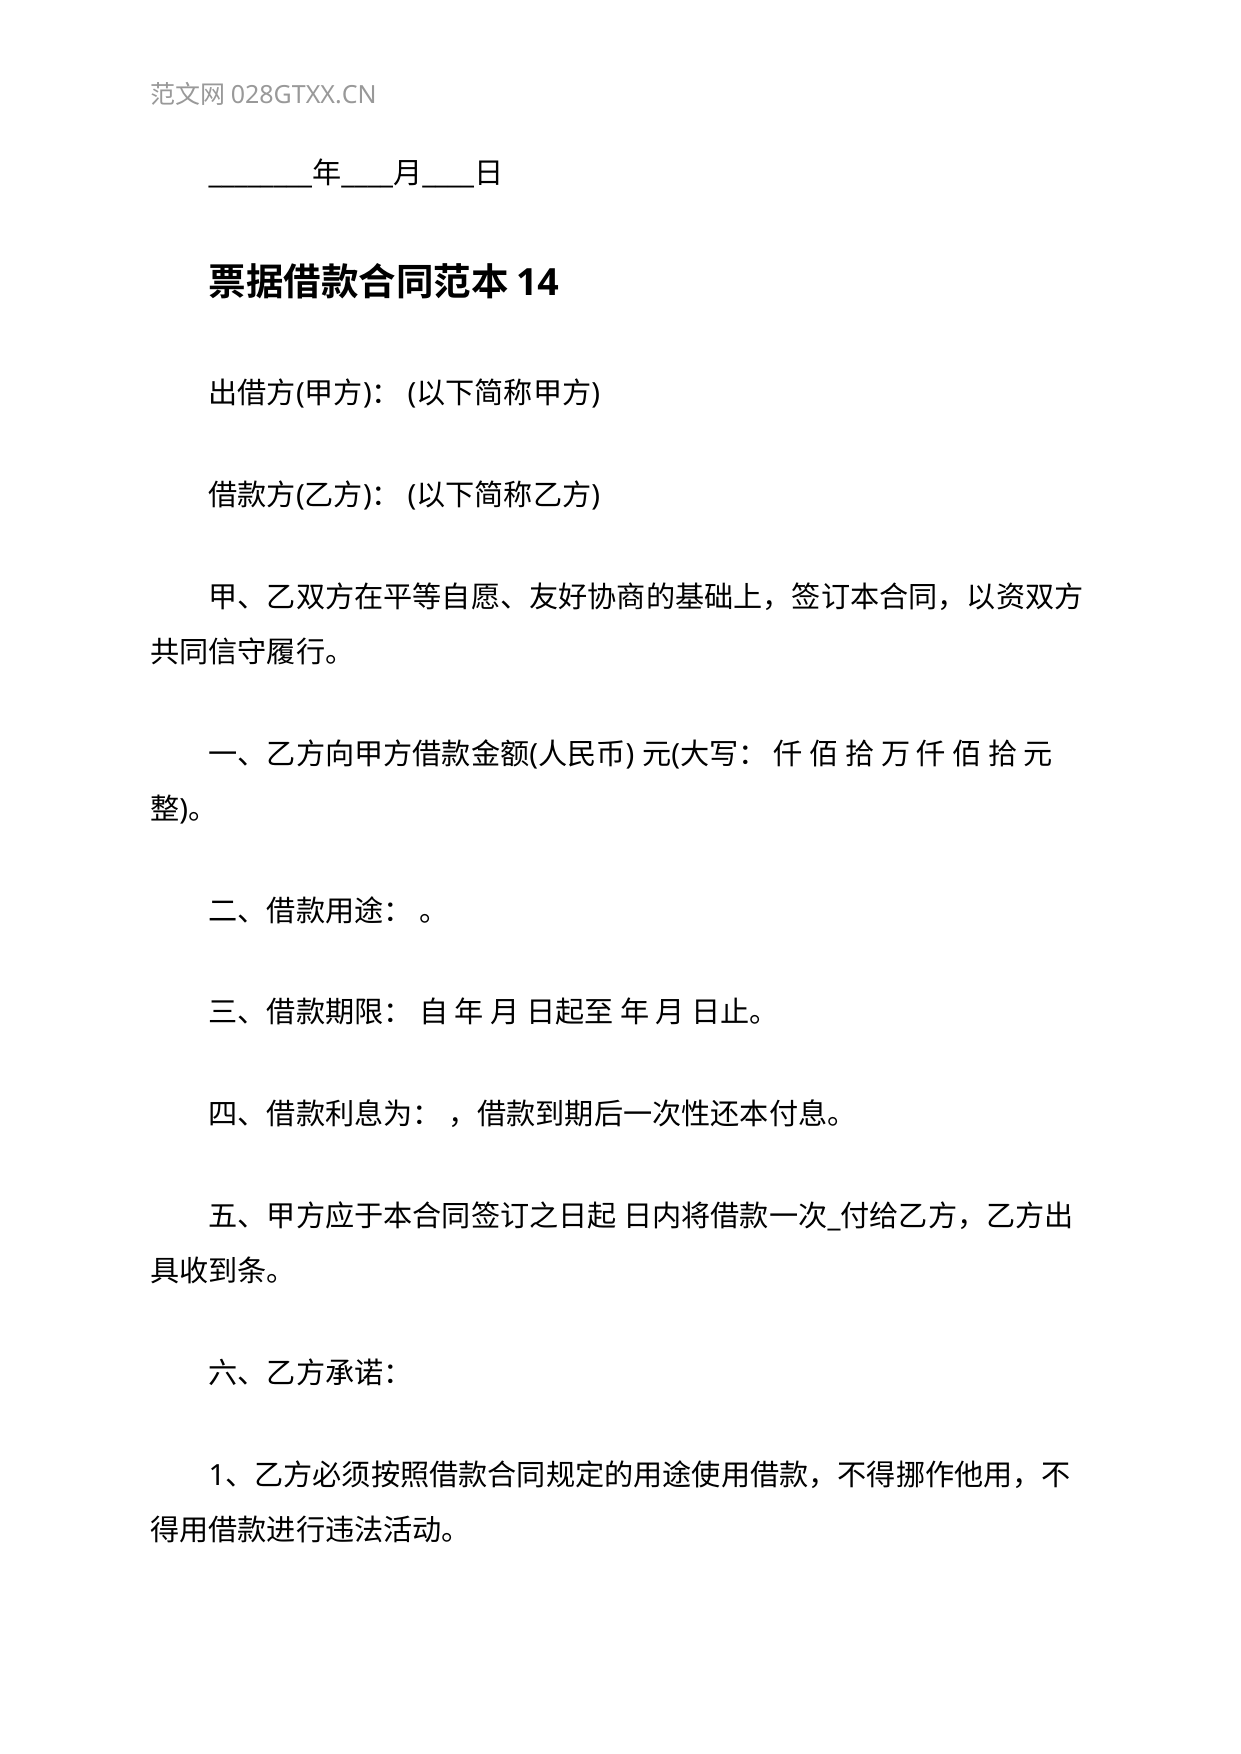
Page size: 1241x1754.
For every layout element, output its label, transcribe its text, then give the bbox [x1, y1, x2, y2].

text 1、乙方必须按照借款合同规定的用途使用借款，不得挪作他用，不得用借款进行违法活动。 [150, 1451, 1090, 1548]
text ________年____月____日 [150, 150, 1090, 192]
text 一、乙方向甲方借款金额(人民币) 元(大写： 仟 佰 拾 万 仟 佰 拾 元整)。 [150, 730, 1090, 828]
text 六、乙方承诺： [150, 1349, 1090, 1392]
text 甲、乙双方在平等自愿、友好协商的基础上，签订本合同，以资双方共同信守履行。 [150, 573, 1090, 671]
text 四、借款利息为： ，借款到期后一次性还本付息。 [150, 1091, 1090, 1133]
text 二、借款用途： 。 [150, 887, 1090, 929]
text 票据借款合同范本14 [150, 252, 1090, 306]
text 出借方(甲方)： (以下简称甲方) [150, 369, 1090, 412]
text 借款方(乙方)： (以下简称乙方) [150, 472, 1090, 514]
text 三、借款期限： 自 年 月 日起至 年 月 日止。 [150, 989, 1090, 1031]
text 五、甲方应于本合同签订之日起 日内将借款一次_付给乙方，乙方出具收到条。 [150, 1192, 1090, 1290]
